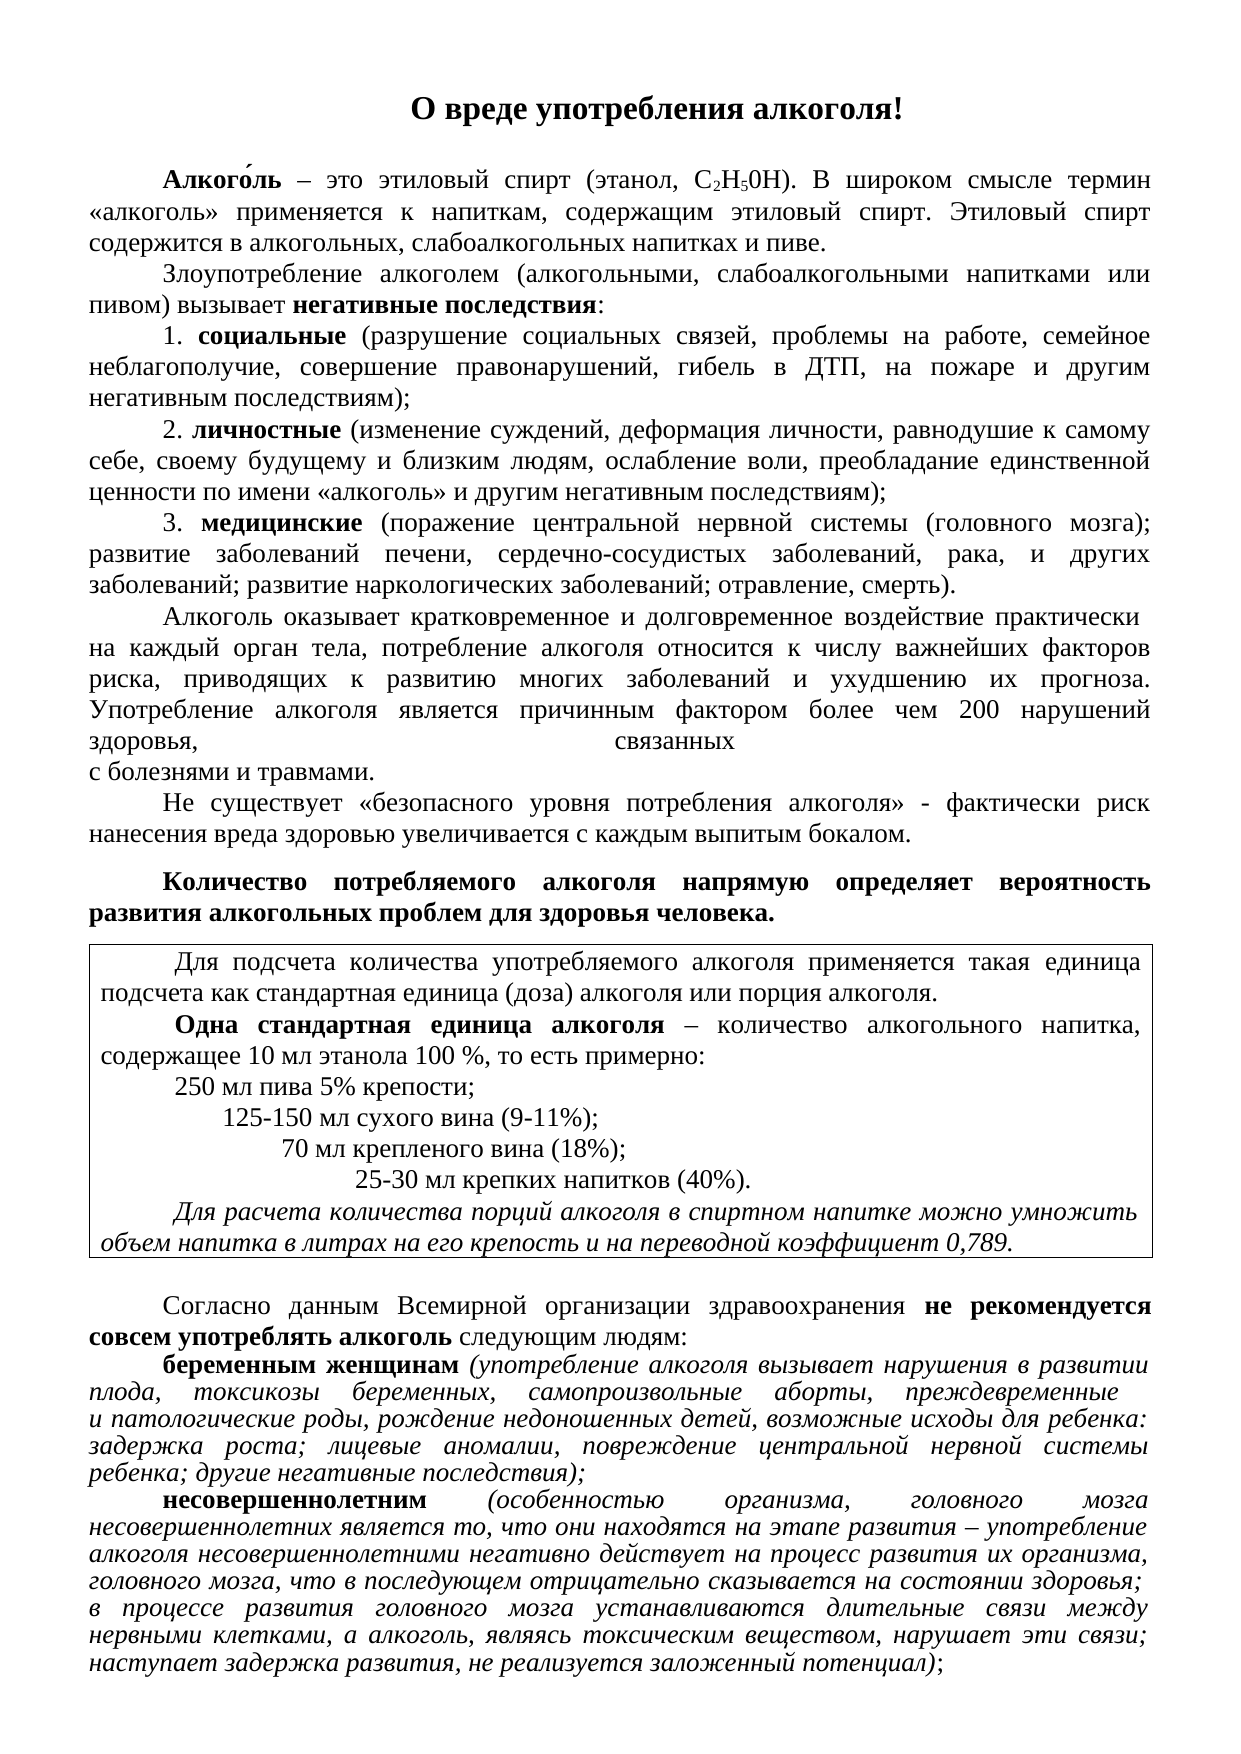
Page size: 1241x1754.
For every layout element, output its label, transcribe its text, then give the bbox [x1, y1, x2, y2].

text 1. социальные (разрушение социальных связей, проблемы на работе, семейное неблагополучие, совершение правонарушений, гибель в ДТП, на пожаре и другим негативным последствиям); [89, 319, 1152, 413]
text беременным женщинам (употребление алкоголя вызывает нарушения в развитии плода, токсикозы беременных, самопроизвольные аборты, преждевременные и патологические роды, рождение недоношенных детей, возможные исходы для ребенка: задержка роста; лицевые аномалии, повреждение центральной нервной системы ребенка; другие негативные последствия); [89, 1351, 1152, 1487]
text Алкоголь оказывает кратковременное и долговременное воздействие практически на каждый орган тела, потребление алкоголя относится к числу важнейших факторов риска, приводящих к развитию многих заболеваний и ухудшению их прогноза. Употребление алкоголя является причинным фактором более чем 200 нарушений здоровья, связанных с болезнями и травмами. [89, 599, 1152, 786]
text Согласно данным Всемирной организации здравоохранения не рекомендуется совсем употреблять алкоголь следующим людям: [89, 1289, 1152, 1351]
text Алкого́ль – это этиловый спирт (этанол, С2Н50Н). В широком смысле термин «алкоголь» применяется к напиткам, содержащим этиловый спирт. Этиловый спирт содержится в алкогольных, слабоалкогольных напитках и пиве. [89, 163, 1152, 257]
table_header Для подсчета количества употребляемого алкоголя применяется такая единица подсчета как стандартная единица (доза) алкоголя или порция алкоголя. Одна стандартная единица алкоголя – количество алкогольного напитка, содержащее 10 мл этанола 100 %, то есть примерно: 250 мл пива 5% крепости; 125-150 мл сухого вина (9-11%); 70 мл крепленого вина (18%); 25-30 мл крепких напитков (40%). Для расчета количества порций алкоголя в спиртном напитке можно умножить объем напитка в литрах на его крепость и на переводной коэффициент 0,789. [90, 945, 1152, 1257]
text Не существует «безопасного уровня потребления алкоголя» - фактически риск нанесения вреда здоровью увеличивается с каждым выпитым бокалом. [89, 786, 1152, 849]
text О вреде употребления алкоголя! [89, 89, 1152, 127]
text несовершеннолетним (особенностью организма, головного мозга несовершеннолетних является то, что они находятся на этапе развития – употребление алкоголя несовершеннолетними негативно действует на процесс развития их организма, головного мозга, что в последующем отрицательно сказывается на состоянии здоровья; в процессе развития головного мозга устанавливаются длительные связи между нервными клетками, а алкоголь, являясь токсическим веществом, нарушает эти связи; наступает задержка развития, не реализуется заложенный потенциал); [89, 1487, 1152, 1676]
text 3. медицинские (поражение центральной нервной системы (головного мозга); развитие заболеваний печени, сердечно-сосудистых заболеваний, рака, и других заболеваний; развитие наркологических заболеваний; отравление, смерть). [89, 506, 1152, 599]
text Злоупотребление алкоголем (алкогольными, слабоалкогольными напитками или пивом) вызывает негативные последствия: [89, 257, 1152, 319]
text 2. личностные (изменение суждений, деформация личности, равнодушие к самому себе, своему будущему и близким людям, ослабление воли, преобладание единственной ценности по имени «алкоголь» и другим негативным последствиям); [89, 413, 1152, 506]
text Количество потребляемого алкоголя напрямую определяет вероятность развития алкогольных проблем для здоровья человека. [89, 865, 1152, 928]
